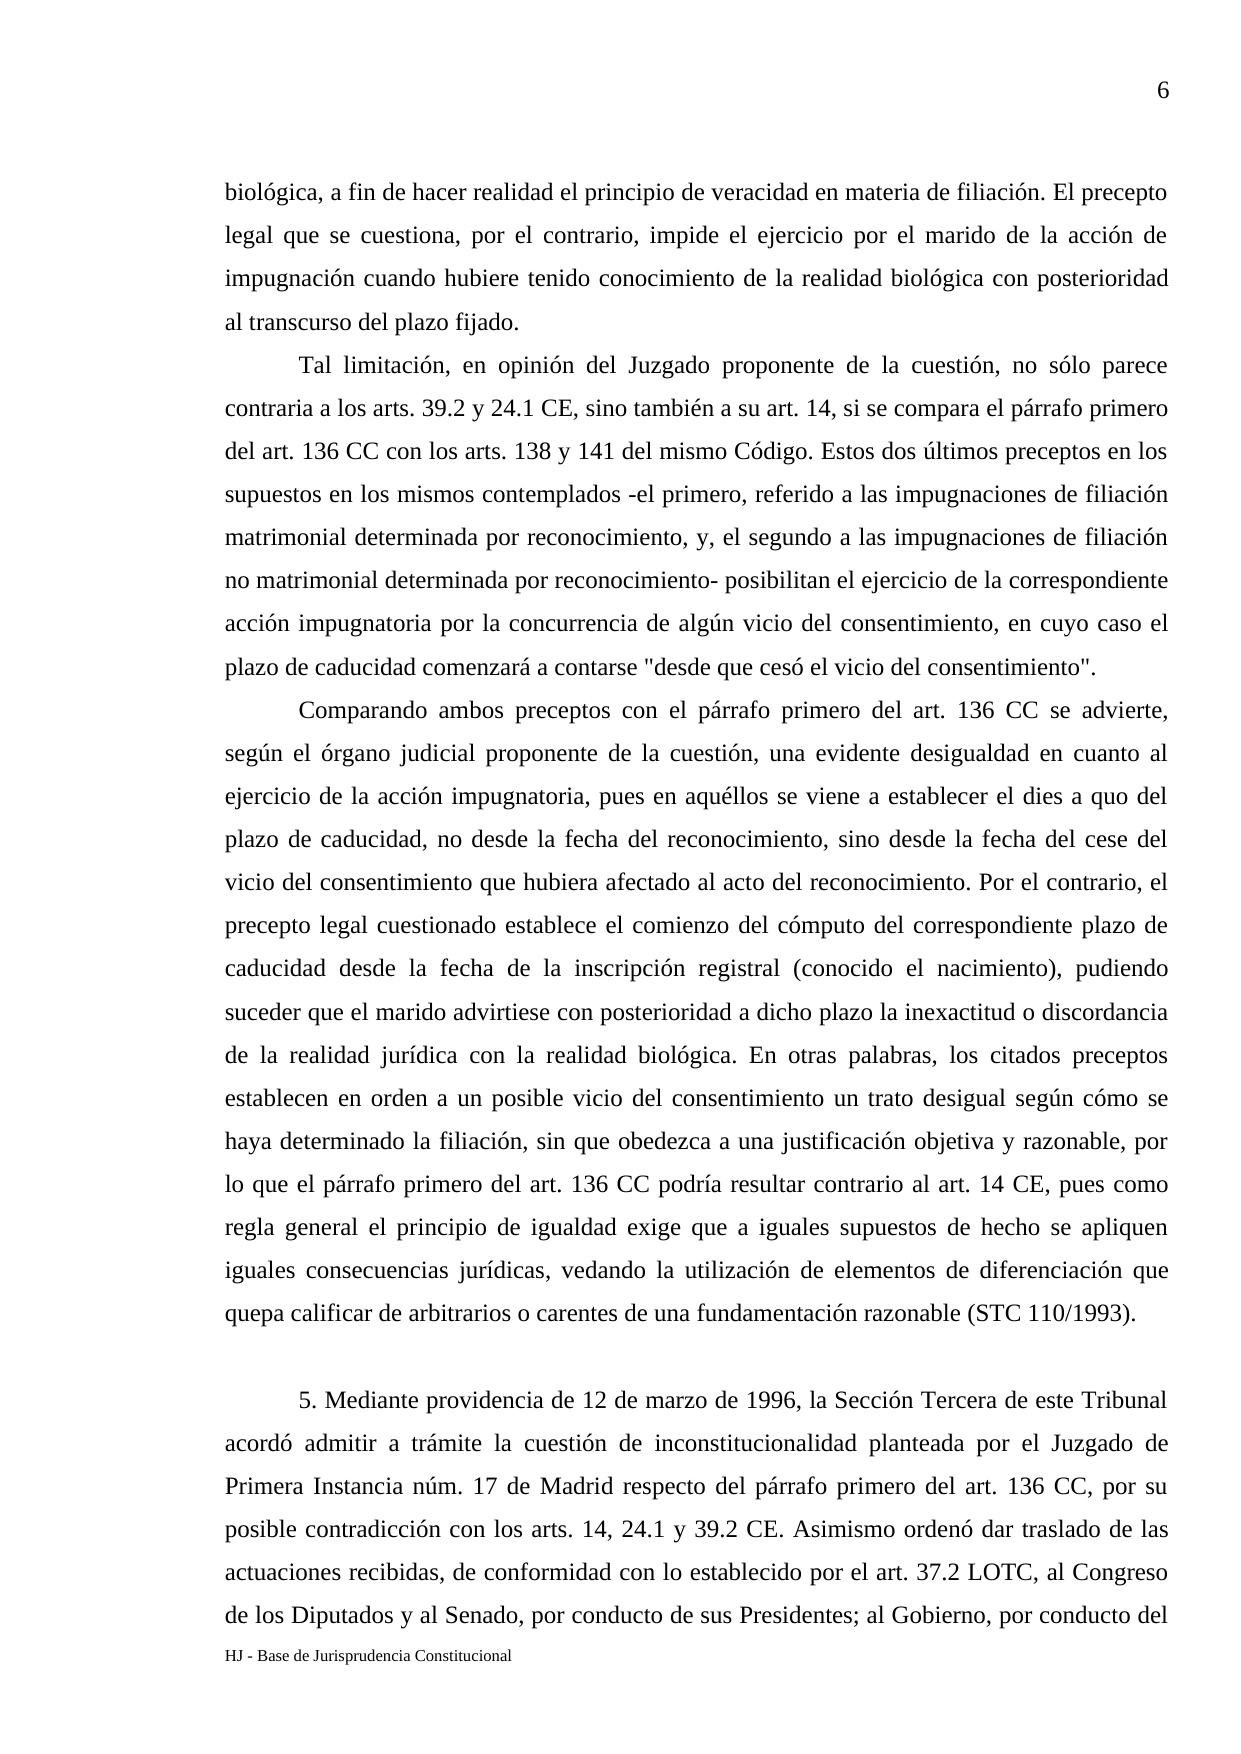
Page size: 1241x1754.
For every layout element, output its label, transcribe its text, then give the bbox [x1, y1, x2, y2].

text Tal limitación, en opinión del Juzgado proponente de la cuestión, no sólo parece contraria a los arts. 39.2 y 24.1 CE, sino también a su art. 14, si se compara el párrafo primero del art. 136 CC con los arts. 138 y 141 del mismo Código. Estos dos últimos preceptos en los supuestos en los mismos contemplados -el primero, referido a las impugnaciones de filiación matrimonial determinada por reconocimiento, y, el segundo a las impugnaciones de filiación no matrimonial determinada por reconocimiento- posibilitan el ejercicio de la correspondiente acción impugnatoria por la concurrencia de algún vicio del consentimiento, en cuyo caso el plazo de caducidad comenzará a contarse "desde que cesó el vicio del consentimiento". [224, 350, 1169, 680]
text Comparando ambos preceptos con el párrafo primero del art. 136 CC se advierte, según el órgano judicial proponente de la cuestión, una evidente desigualdad en cuanto al ejercicio de la acción impugnatoria, pues en aquéllos se viene a establecer el dies a quo del plazo de caducidad, no desde la fecha del reconocimiento, sino desde la fecha del cese del vicio del consentimiento que hubiera afectado al acto del reconocimiento. Por el contrario, el precepto legal cuestionado establece el comienzo del cómputo del correspondiente plazo de caducidad desde la fecha de la inscripción registral (conocido el nacimiento), pudiendo suceder que el marido advirtiese con posterioridad a dicho plazo la inexactitud o discordancia de la realidad jurídica con la realidad biológica. En otras palabras, los citados preceptos establecen en orden a un posible vicio del consentimiento un trato desigual según cómo se haya determinado la filiación, sin que obedezca a una justificación objetiva y razonable, por lo que el párrafo primero del art. 136 CC podría resultar contrario al art. 14 CE, pues como regla general el principio de igualdad exige que a iguales supuestos de hecho se apliquen iguales consecuencias jurídicas, vedando la utilización de elementos de diferenciación que quepa calificar de arbitrarios o carentes de una fundamentación razonable (STC 110/1993). [224, 695, 1169, 1327]
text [224, 1385, 1169, 1629]
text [224, 177, 1169, 335]
